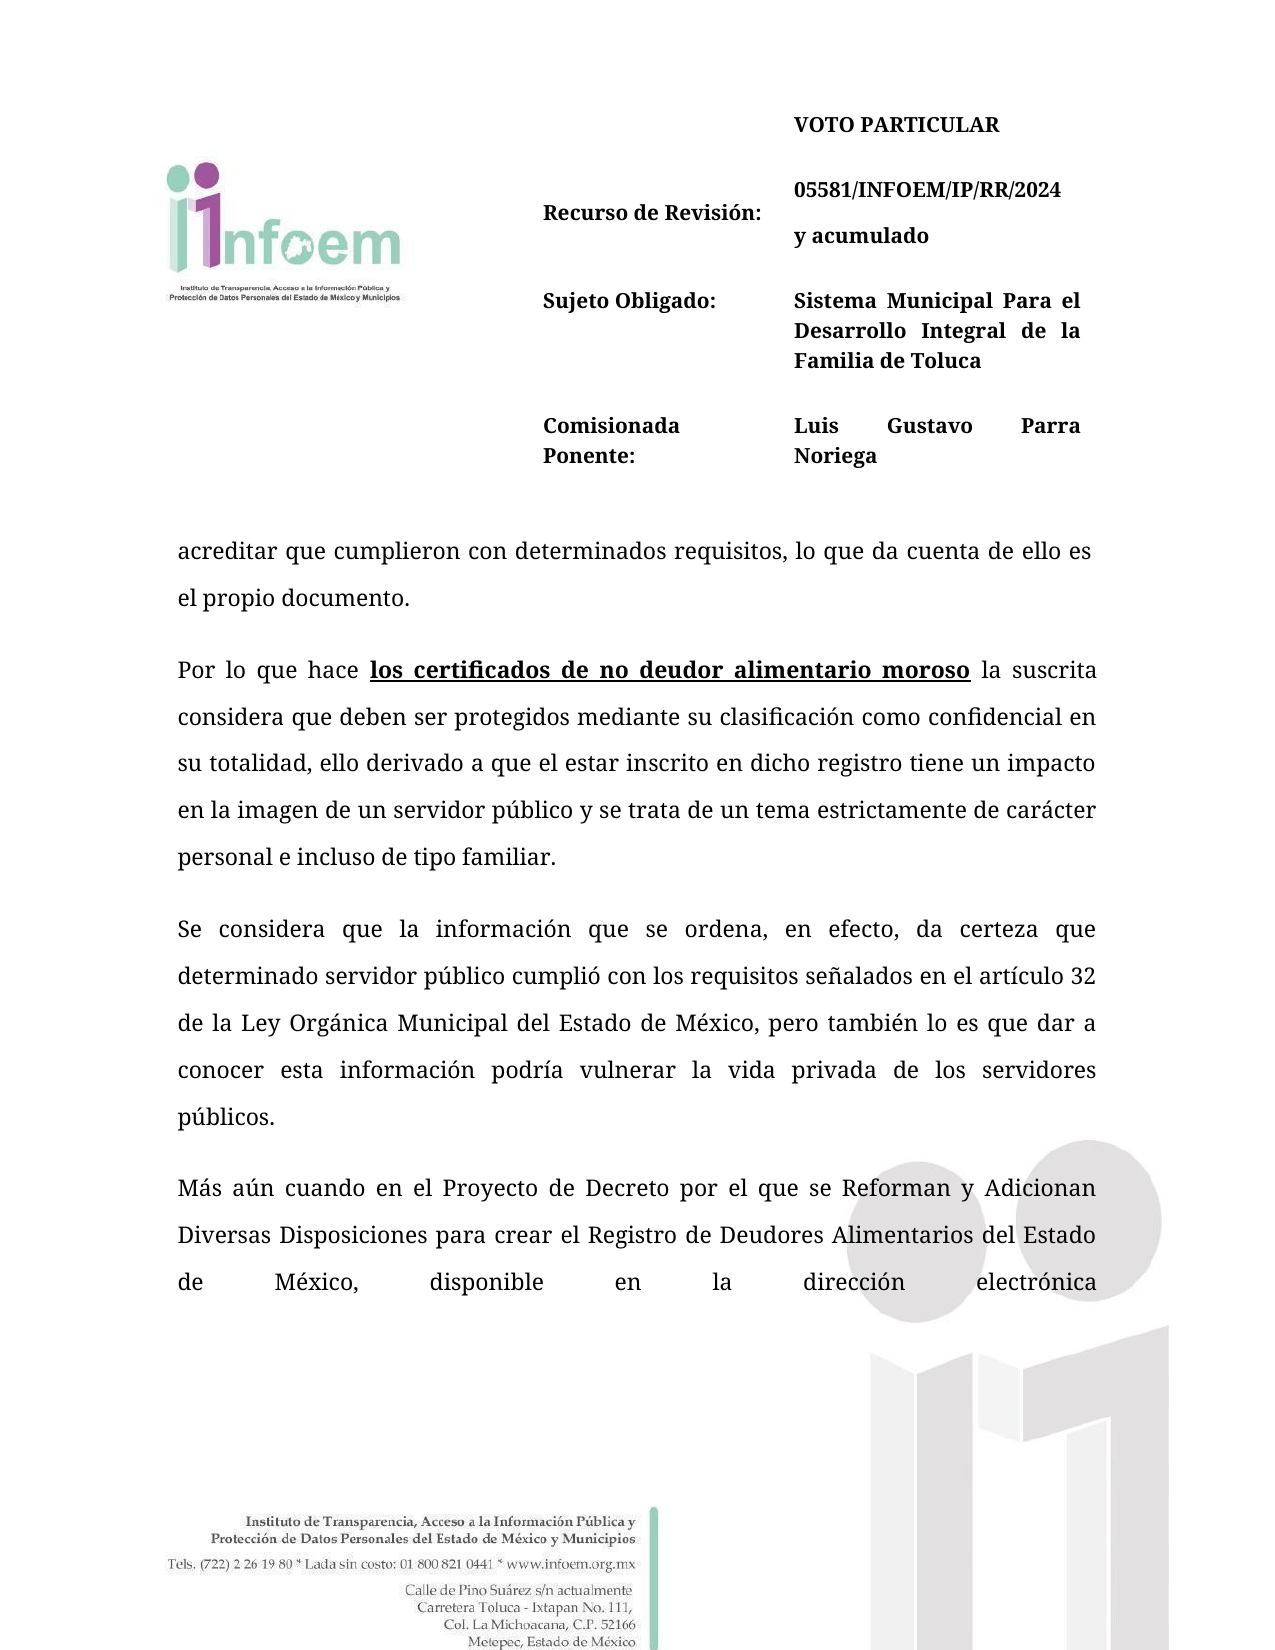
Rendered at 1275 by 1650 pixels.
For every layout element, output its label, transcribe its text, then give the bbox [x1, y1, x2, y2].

text Por lo que hace los certificados de no deudor alimentario moroso la suscrita considera que deben ser protegidos mediante su clasificación como confidencial en su totalidad, ello derivado a que el estar inscrito en dicho registro tiene un impacto en la imagen de un servidor público y se trata de un tema estrictamente de carácter personal e incluso de tipo familiar. [177, 654, 1098, 872]
text Más aún cuando en el Proyecto de Decreto por el que se Reforman y Adicionan Diversas Disposiciones para crear el Registro de Deudores Alimentarios del Estado de México, disponible en la dirección electrónica https://legislacion.edomex.gob.mx/sites/legislacion.edomex.gob.mx/files/files/pdf/gct/2014/nov144.PDF pueden advertirse los objetivos de crear dicho registro: [177, 1172, 1098, 1297]
text Se considera que la información que se ordena, en efecto, da certeza que determinado servidor público cumplió con los requisitos señalados en el artículo 32 de la Ley Orgánica Municipal del Estado de México, pero también lo es que dar a conocer esta información podría vulnerar la vida privada de los servidores públicos. [177, 913, 1098, 1132]
picture [51, 102, 1275, 1650]
text Asimismo, es importante señalar que los objetivos de la transparencia se alcanzan al momento de permitir el acceso a los documentos ordenados, no siendo indispensable o determinante dar a conocer la fotografía para dar cuenta de la idoneidad de las personas servidoras públicas para ocupar sus puestos o para acreditar que cumplieron con determinados requisitos, lo que da cuenta de ello es el propio documento. [177, 535, 1092, 613]
